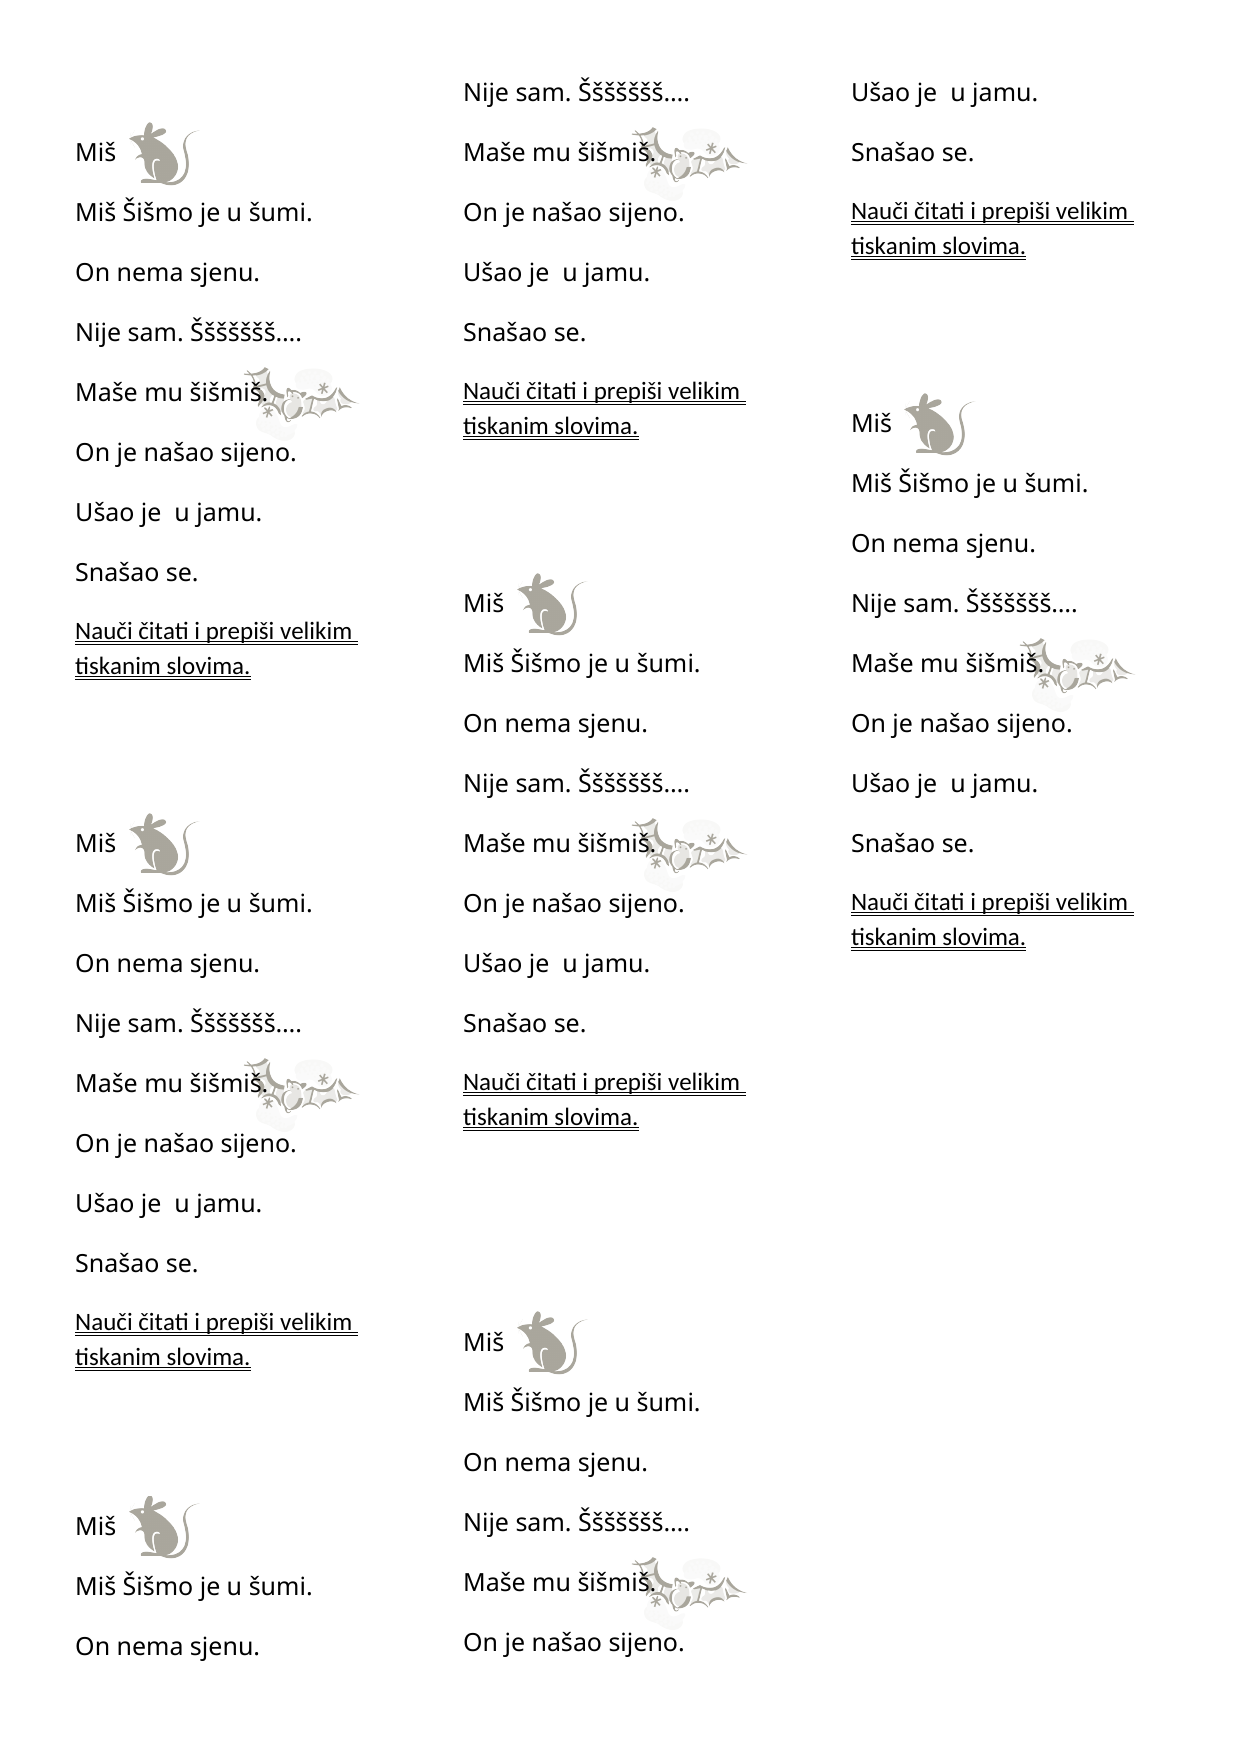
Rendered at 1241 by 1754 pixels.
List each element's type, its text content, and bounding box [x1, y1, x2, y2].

text Snašao se. [851, 826, 1165, 860]
text On je našao sijeno. [463, 1624, 777, 1658]
text Miš Šišmo je u šumi. [75, 886, 389, 920]
text Maše mu šišmiš. [463, 1564, 777, 1598]
text Miš [851, 406, 1165, 440]
text On je našao sijeno. [851, 706, 1165, 740]
text Ušao je u jamu. [463, 946, 777, 980]
text Nauči čitati i prepiši velikim tiskanim slovima. [75, 1306, 389, 1371]
text Ušao je u jamu. [851, 75, 1165, 109]
text Snašao se. [851, 135, 1165, 169]
text Snašao se. [463, 315, 777, 349]
text Maše mu šišmiš. [851, 646, 1165, 680]
text On je našao sijeno. [75, 435, 389, 469]
text Nauči čitati i prepiši velikim tiskanim slovima. [851, 886, 1165, 951]
text Nauči čitati i prepiši velikim tiskanim slovima. [851, 195, 1165, 261]
text Miš [463, 586, 777, 620]
text Miš [75, 135, 389, 169]
text Nije sam. Ššššššš…. [463, 75, 777, 109]
text Miš Šišmo je u šumi. [75, 1568, 389, 1602]
text Ušao je u jamu. [75, 495, 389, 529]
text On je našao sijeno. [463, 886, 777, 920]
text Miš Šišmo je u šumi. [463, 646, 777, 680]
text Miš [75, 1508, 389, 1542]
text Miš [463, 1324, 777, 1358]
text Nije sam. Ššššššš…. [75, 315, 389, 349]
text Nije sam. Ššššššš…. [75, 1006, 389, 1040]
text Nije sam. Ššššššš…. [463, 766, 777, 800]
text Miš Šišmo je u šumi. [463, 1384, 777, 1418]
text On je našao sijeno. [463, 195, 777, 229]
text On nema sjenu. [75, 255, 389, 289]
text Snašao se. [463, 1006, 777, 1040]
text Miš Šišmo je u šumi. [851, 466, 1165, 500]
text On je našao sijeno. [75, 1126, 389, 1160]
text Nije sam. Ššššššš…. [463, 1504, 777, 1538]
text Ušao je u jamu. [851, 766, 1165, 800]
text Nauči čitati i prepiši velikim tiskanim slovima. [75, 615, 389, 681]
text On nema sjenu. [463, 706, 777, 740]
text Ušao je u jamu. [75, 1186, 389, 1220]
text Miš [75, 826, 389, 860]
text Snašao se. [75, 1246, 389, 1280]
text Ušao je u jamu. [463, 255, 777, 289]
text Maše mu šišmiš. [75, 375, 389, 409]
text Nije sam. Ššššššš…. [851, 586, 1165, 620]
text On nema sjenu. [463, 1444, 777, 1478]
text Maše mu šišmiš. [75, 1066, 389, 1100]
text Miš Šišmo je u šumi. [75, 195, 389, 229]
text Maše mu šišmiš. [463, 135, 777, 169]
text Maše mu šišmiš. [463, 826, 777, 860]
text Nauči čitati i prepiši velikim tiskanim slovima. [463, 375, 777, 441]
text Nauči čitati i prepiši velikim tiskanim slovima. [463, 1066, 777, 1131]
text On nema sjenu. [75, 946, 389, 980]
text On nema sjenu. [851, 526, 1165, 560]
text On nema sjenu. [75, 1628, 389, 1662]
text Snašao se. [75, 555, 389, 589]
